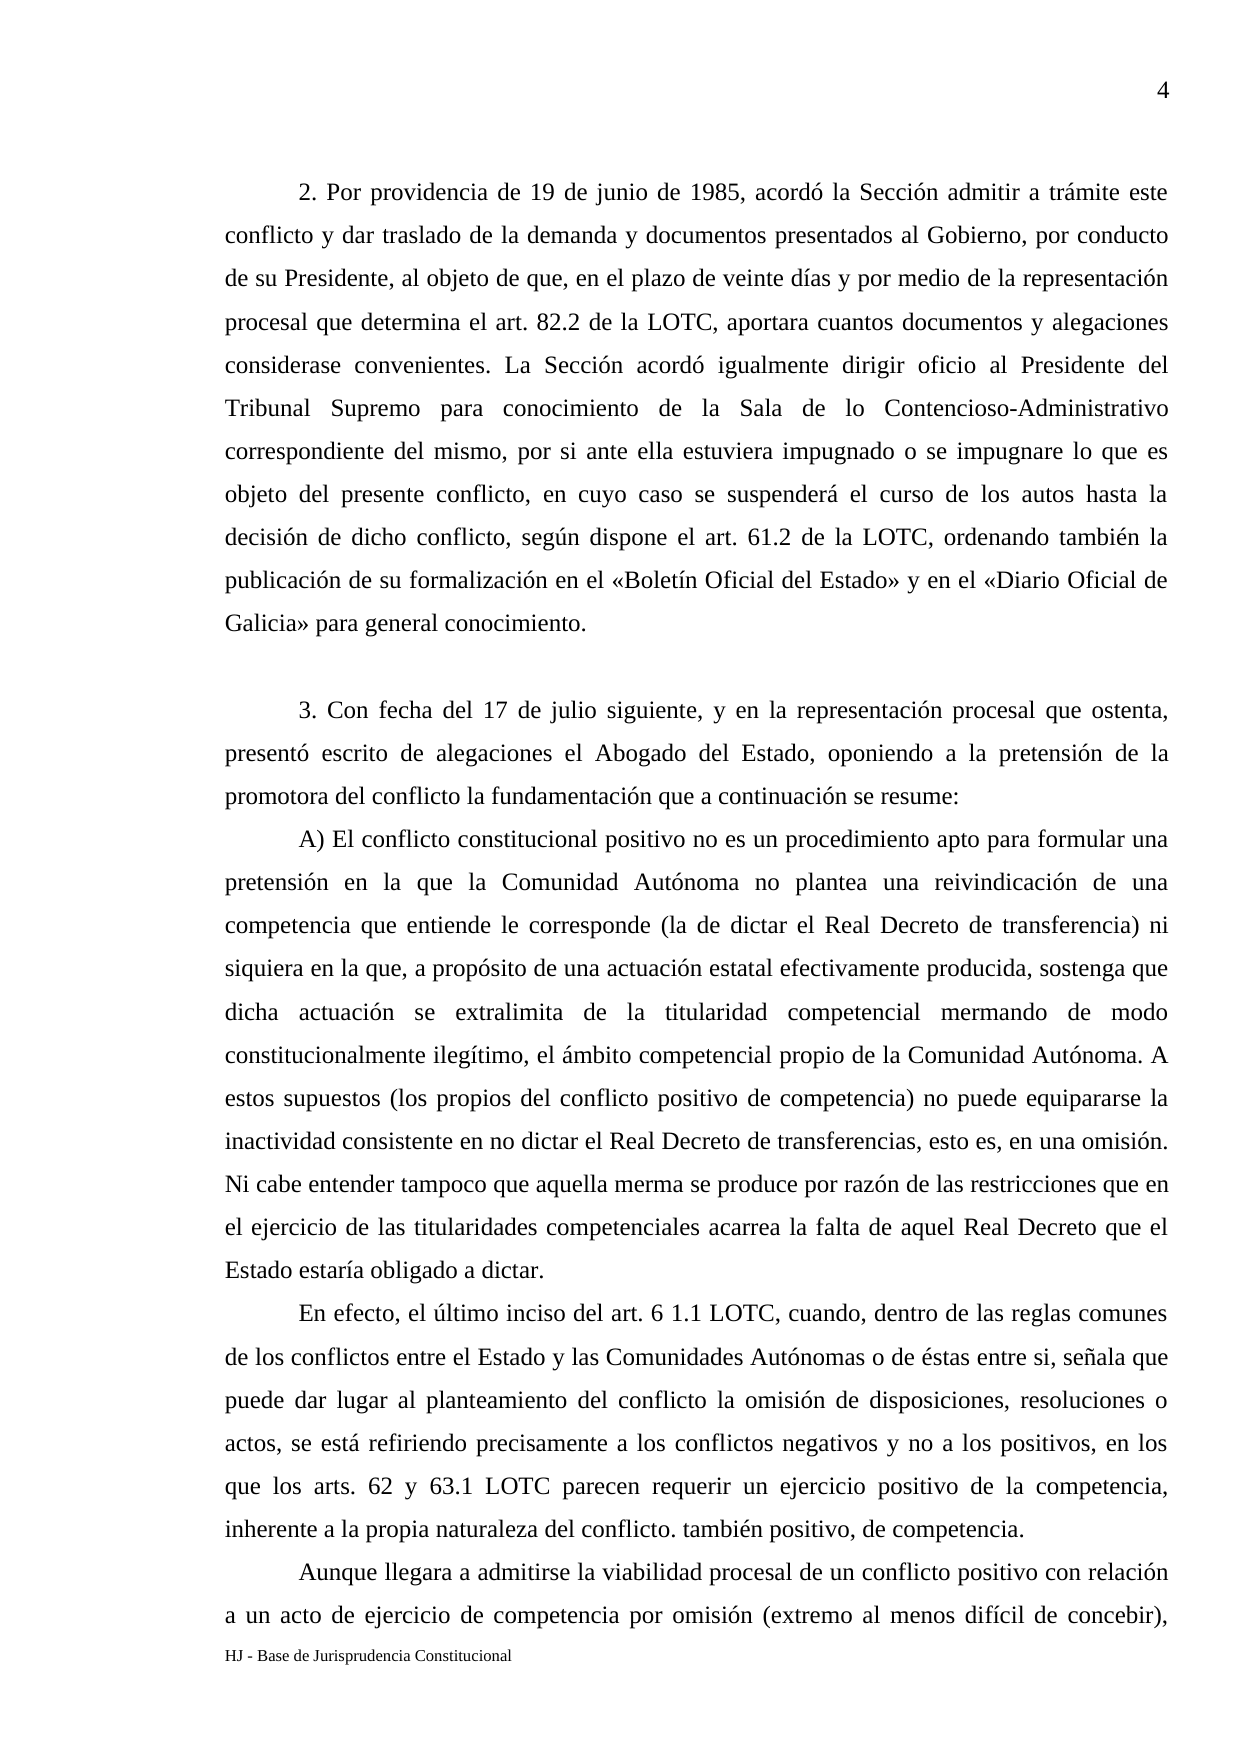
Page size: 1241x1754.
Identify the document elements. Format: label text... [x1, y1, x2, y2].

text En efecto, el último inciso del art. 6 1.1 LOTC, cuando, dentro de las reglas comunes de los conflictos entre el Estado y las Comunidades Autónomas o de éstas entre si, señala que puede dar lugar al planteamiento del conflicto la omisión de disposiciones, resoluciones o actos, se está refiriendo precisamente a los conflictos negativos y no a los positivos, en los que los arts. 62 y 63.1 LOTC parecen requerir un ejercicio positivo de la competencia, inherente a la propia naturaleza del conflicto. también positivo, de competencia. [224, 1298, 1169, 1543]
text 3. Con fecha del 17 de julio siguiente, y en la representación procesal que ostenta, presentó escrito de alegaciones el Abogado del Estado, oponiendo a la pretensión de la promotora del conflicto la fundamentación que a continuación se resume: [224, 695, 1169, 810]
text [224, 1557, 1169, 1629]
text 2. Por providencia de 19 de junio de 1985, acordó la Sección admitir a trámite este conflicto y dar traslado de la demanda y documentos presentados al Gobierno, por conducto de su Presidente, al objeto de que, en el plazo de veinte días y por medio de la representación procesal que determina el art. 82.2 de la LOTC, aportara cuantos documentos y alegaciones considerase convenientes. La Sección acordó igualmente dirigir oficio al Presidente del Tribunal Supremo para conocimiento de la Sala de lo Contencioso-Administrativo correspondiente del mismo, por si ante ella estuviera impugnado o se impugnare lo que es objeto del presente conflicto, en cuyo caso se suspenderá el curso de los autos hasta la decisión de dicho conflicto, según dispone el art. 61.2 de la LOTC, ordenando también la publicación de su formalización en el «Boletín Oficial del Estado» y en el «Diario Oficial de Galicia» para general conocimiento. [224, 177, 1169, 637]
text A) El conflicto constitucional positivo no es un procedimiento apto para formular una pretensión en la que la Comunidad Autónoma no plantea una reivindicación de una competencia que entiende le corresponde (la de dictar el Real Decreto de transferencia) ni siquiera en la que, a propósito de una actuación estatal efectivamente producida, sostenga que dicha actuación se extralimita de la titularidad competencial mermando de modo constitucionalmente ilegítimo, el ámbito competencial propio de la Comunidad Autónoma. A estos supuestos (los propios del conflicto positivo de competencia) no puede equipararse la inactividad consistente en no dictar el Real Decreto de transferencias, esto es, en una omisión. Ni cabe entender tampoco que aquella merma se produce por razón de las restricciones que en el ejercicio de las titularidades competenciales acarrea la falta de aquel Real Decreto que el Estado estaría obligado a dictar. [224, 824, 1169, 1284]
